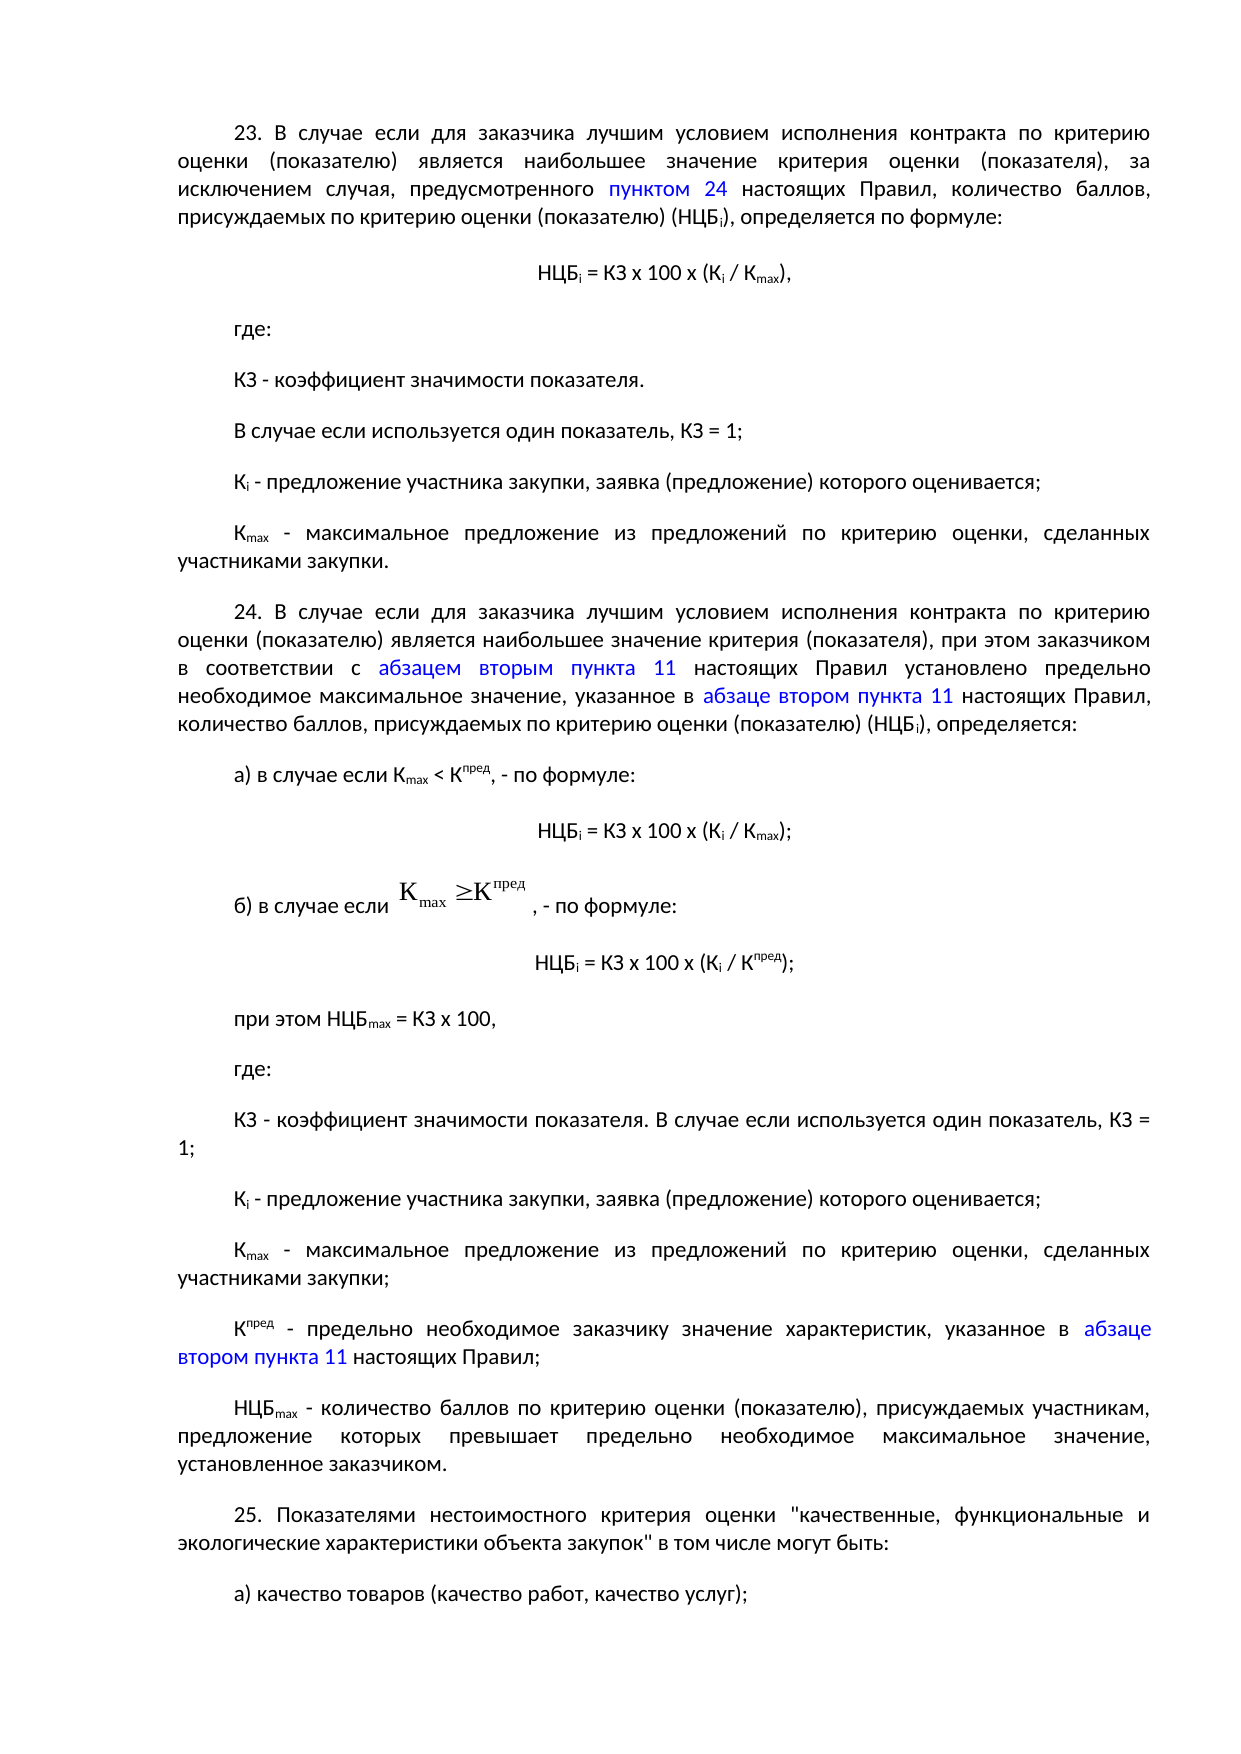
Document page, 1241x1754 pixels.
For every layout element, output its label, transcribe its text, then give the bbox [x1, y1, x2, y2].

text где: [177, 314, 1152, 342]
text КЗ - коэффициент значимости показателя. [177, 365, 1152, 393]
text где: [177, 1054, 1152, 1083]
text НЦБi = КЗ x 100 x (Кi / Кпред); [177, 948, 1152, 976]
text б) в случае если , - по формуле: [177, 872, 1152, 919]
text Кmax - максимальное предложение из предложений по критерию оценки, сделанных участниками закупки; [177, 1235, 1152, 1291]
text при этом НЦБmax = КЗ x 100, [177, 1004, 1152, 1032]
text Кmax - максимальное предложение из предложений по критерию оценки, сделанных участниками закупки. [177, 518, 1152, 574]
text 24. В случае если для заказчика лучшим условием исполнения контракта по критерию оценки (показателю) является наибольшее значение критерия (показателя), при этом заказчиком в соответствии с абзацем вторым пункта 11 настоящих Правил установлено предельно необходимое максимальное значение, указанное в абзаце втором пункта 11 настоящих Правил, количество баллов, присуждаемых по критерию оценки (показателю) (НЦБi), определяется: [177, 597, 1152, 737]
text Кпред - предельно необходимое заказчику значение характеристик, указанное в абзаце втором пункта 11 настоящих Правил; [177, 1314, 1152, 1370]
text КЗ - коэффициент значимости показателя. В случае если используется один показатель, КЗ = 1; [177, 1106, 1152, 1162]
text НЦБi = КЗ x 100 x (Кi / Кmax); [177, 816, 1152, 844]
text Кi - предложение участника закупки, заявка (предложение) которого оценивается; [177, 467, 1152, 495]
text Кi - предложение участника закупки, заявка (предложение) которого оценивается; [177, 1184, 1152, 1212]
text НЦБmax - количество баллов по критерию оценки (показателю), присуждаемых участникам, предложение которых превышает предельно необходимое максимальное значение, установленное заказчиком. [177, 1393, 1152, 1477]
text НЦБi = КЗ x 100 x (Кi / Кmax), [177, 258, 1152, 286]
text 23. В случае если для заказчика лучшим условием исполнения контракта по критерию оценки (показателю) является наибольшее значение критерия оценки (показателя), за исключением случая, предусмотренного пунктом 24 настоящих Правил, количество баллов, присуждаемых по критерию оценки (показателю) (НЦБi), определяется по формуле: [177, 118, 1152, 230]
text а) в случае если Кmax < Кпред, - по формуле: [177, 760, 1152, 788]
text В случае если используется один показатель, КЗ = 1; [177, 416, 1152, 444]
text а) качество товаров (качество работ, качество услуг); [177, 1579, 1152, 1607]
text 25. Показателями нестоимостного критерия оценки "качественные, функциональные и экологические характеристики объекта закупок" в том числе могут быть: [177, 1500, 1152, 1556]
